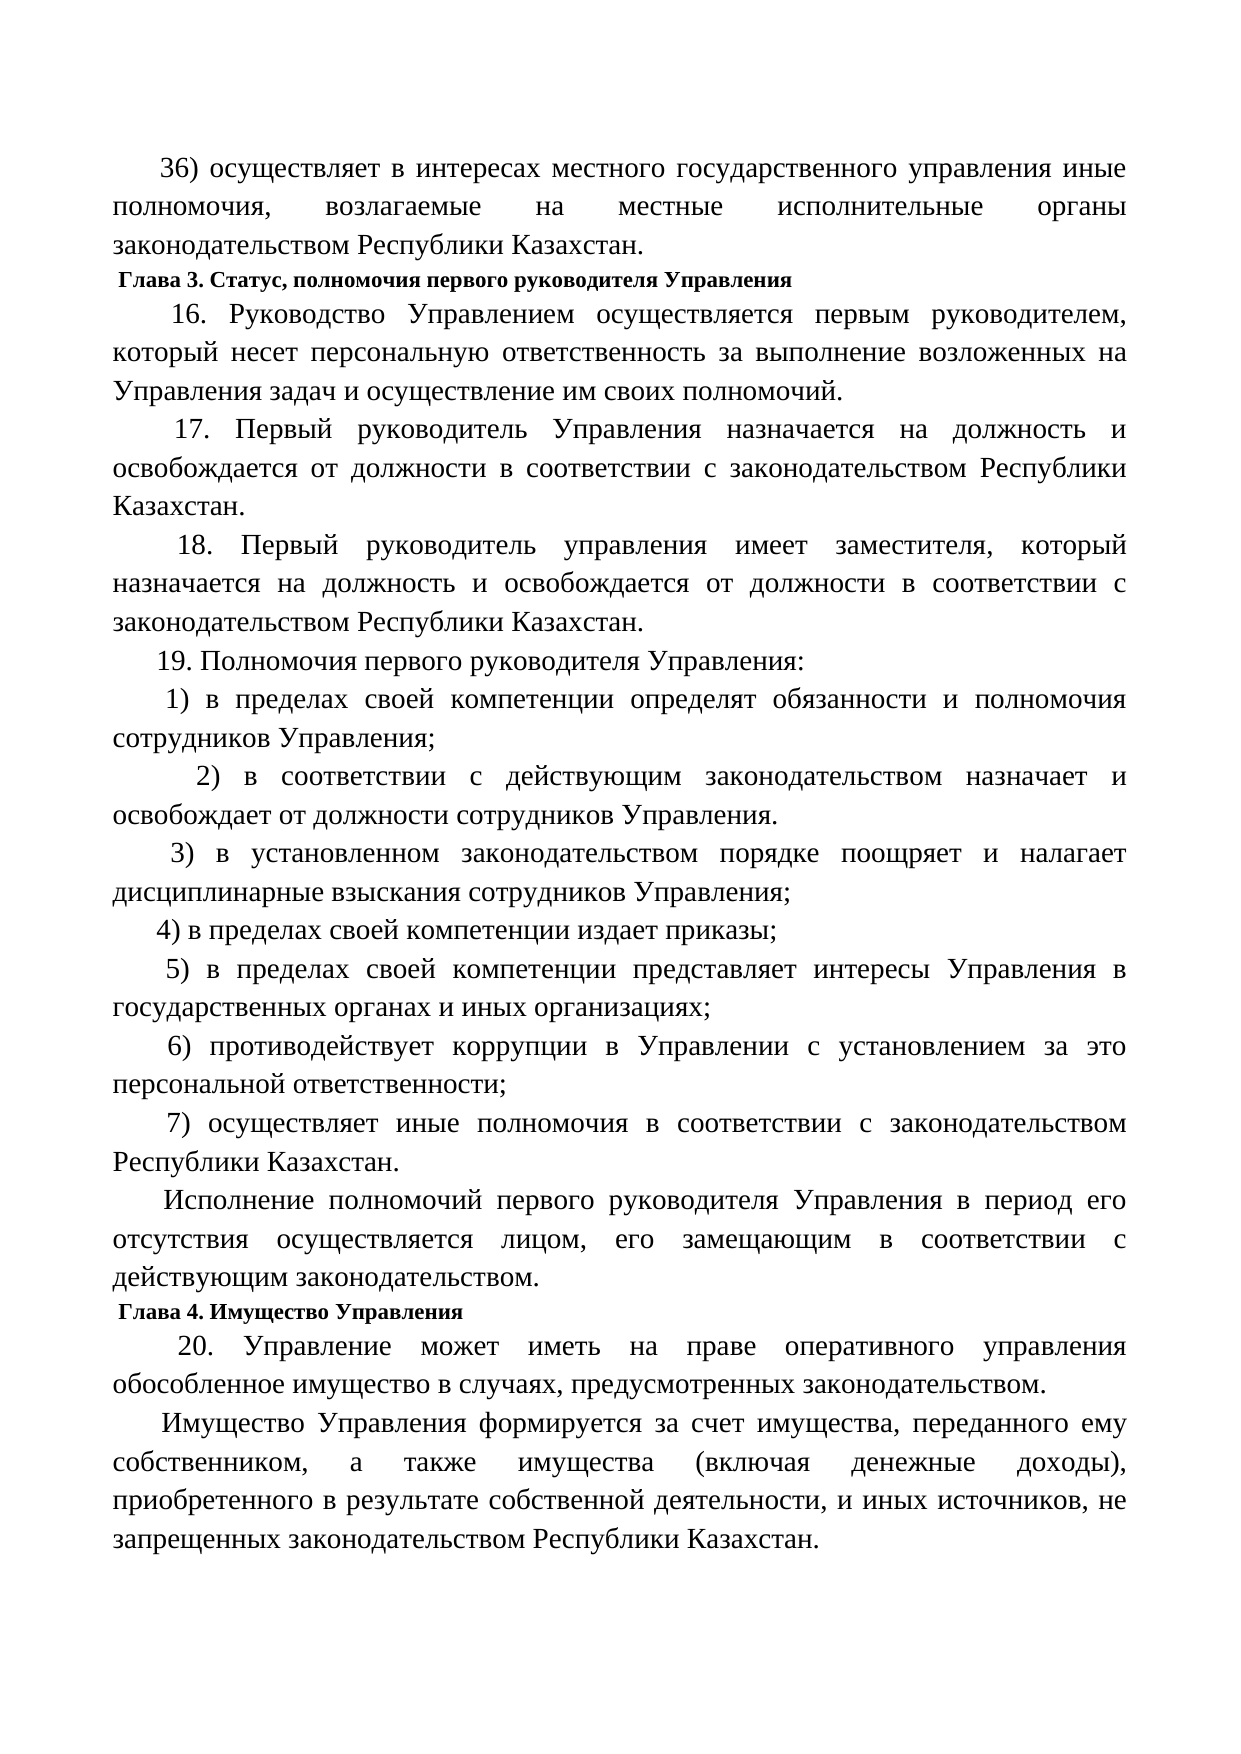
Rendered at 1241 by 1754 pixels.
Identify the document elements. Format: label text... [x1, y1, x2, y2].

text 4) в пределах своей компетенции издает приказы; [112, 912, 1128, 946]
text Глава 3. Статус, полномочия первого руководителя Управления [112, 266, 1128, 292]
text 16. Руководство Управлением осуществляется первым руководителем, который несет персональную ответственность за выполнение возложенных на Управления задач и осуществление им своих полномочий. [112, 296, 1128, 406]
text 17. Первый руководитель Управления назначается на должность и освобождается от должности в соответствии с законодательством Республики Казахстан. [112, 411, 1128, 522]
text Глава 4. Имущество Управления [112, 1298, 1128, 1324]
text 1) в пределах своей компетенции определят обязанности и полномочия сотрудников Управления; [112, 681, 1128, 753]
text 2) в соответствии с действующим законодательством назначает и освобождает от должности сотрудников Управления. [112, 758, 1128, 830]
text 3) в установленном законодательством порядке поощряет и налагает дисциплинарные взыскания сотрудников Управления; [112, 835, 1128, 907]
text 18. Первый руководитель управления имеет заместителя, который назначается на должность и освобождается от должности в соответствии с законодательством Республики Казахстан. [112, 527, 1128, 638]
text Исполнение полномочий первого руководителя Управления в период его отсутствия осуществляется лицом, его замещающим в соответствии с действующим законодательством. [112, 1182, 1128, 1293]
text 36) осуществляет в интересах местного государственного управления иные полномочия, возлагаемые на местные исполнительные органы законодательством Республики Казахстан. [112, 150, 1128, 261]
text 19. Полномочия первого руководителя Управления: [112, 643, 1128, 676]
text 7) осуществляет иные полномочия в соответствии с законодательством Республики Казахстан. [112, 1105, 1128, 1177]
text 20. Управление может иметь на праве оперативного управления обособленное имущество в случаях, предусмотренных законодательством. [112, 1328, 1128, 1400]
text 6) противодействует коррупции в Управлении с установлением за это персональной ответственности; [112, 1028, 1128, 1100]
text 5) в пределах своей компетенции представляет интересы Управления в государственных органах и иных организациях; [112, 951, 1128, 1023]
text Имущество Управления формируется за счет имущества, переданного ему собственником, а также имущества (включая денежные доходы), приобретенного в результате собственной деятельности, и иных источников, не запрещенных законодательством Республики Казахстан. [112, 1405, 1128, 1554]
